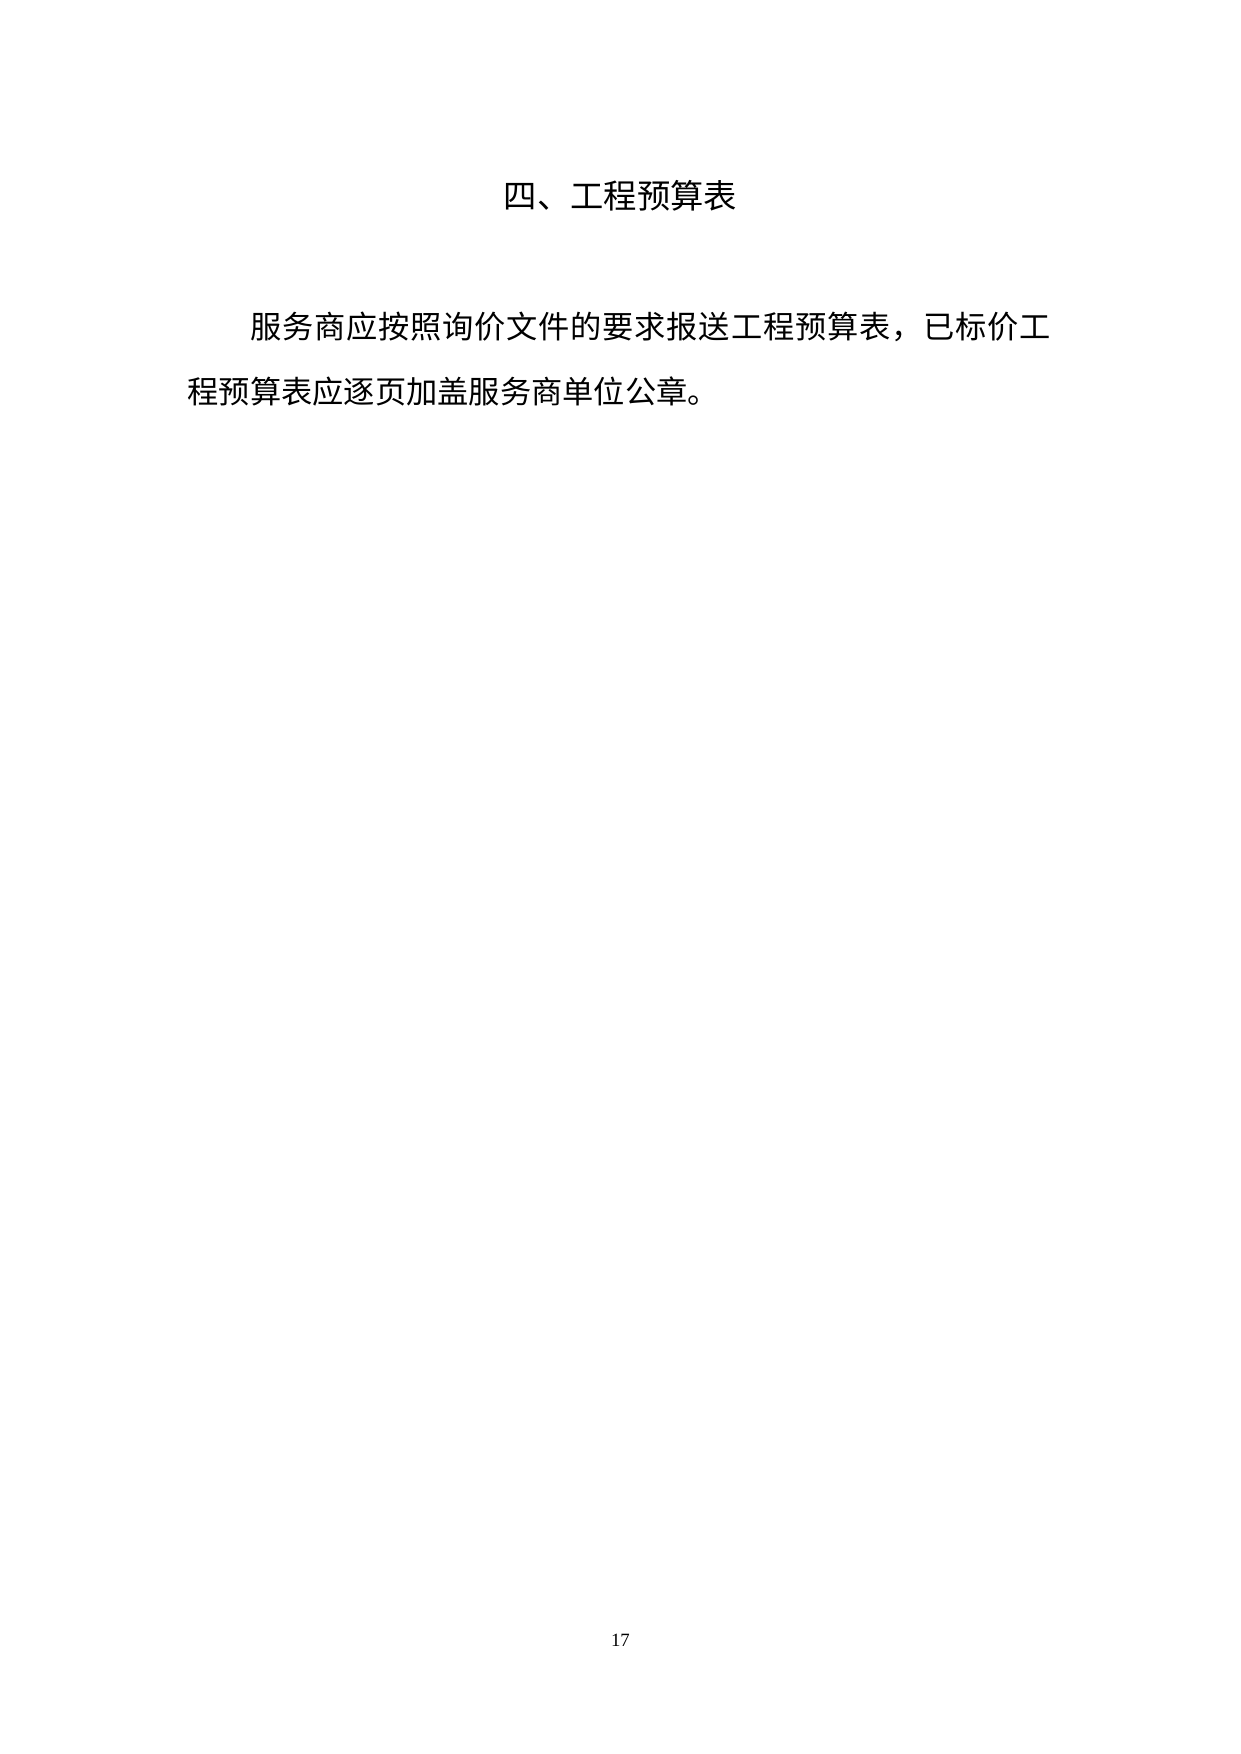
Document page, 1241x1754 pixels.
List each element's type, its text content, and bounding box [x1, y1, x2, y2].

text 服务商应按照询价文件的要求报送工程预算表，已标价工程预算表应逐页加盖服务商单位公章。 [187, 292, 1053, 422]
text 四、工程预算表 [187, 162, 1053, 227]
